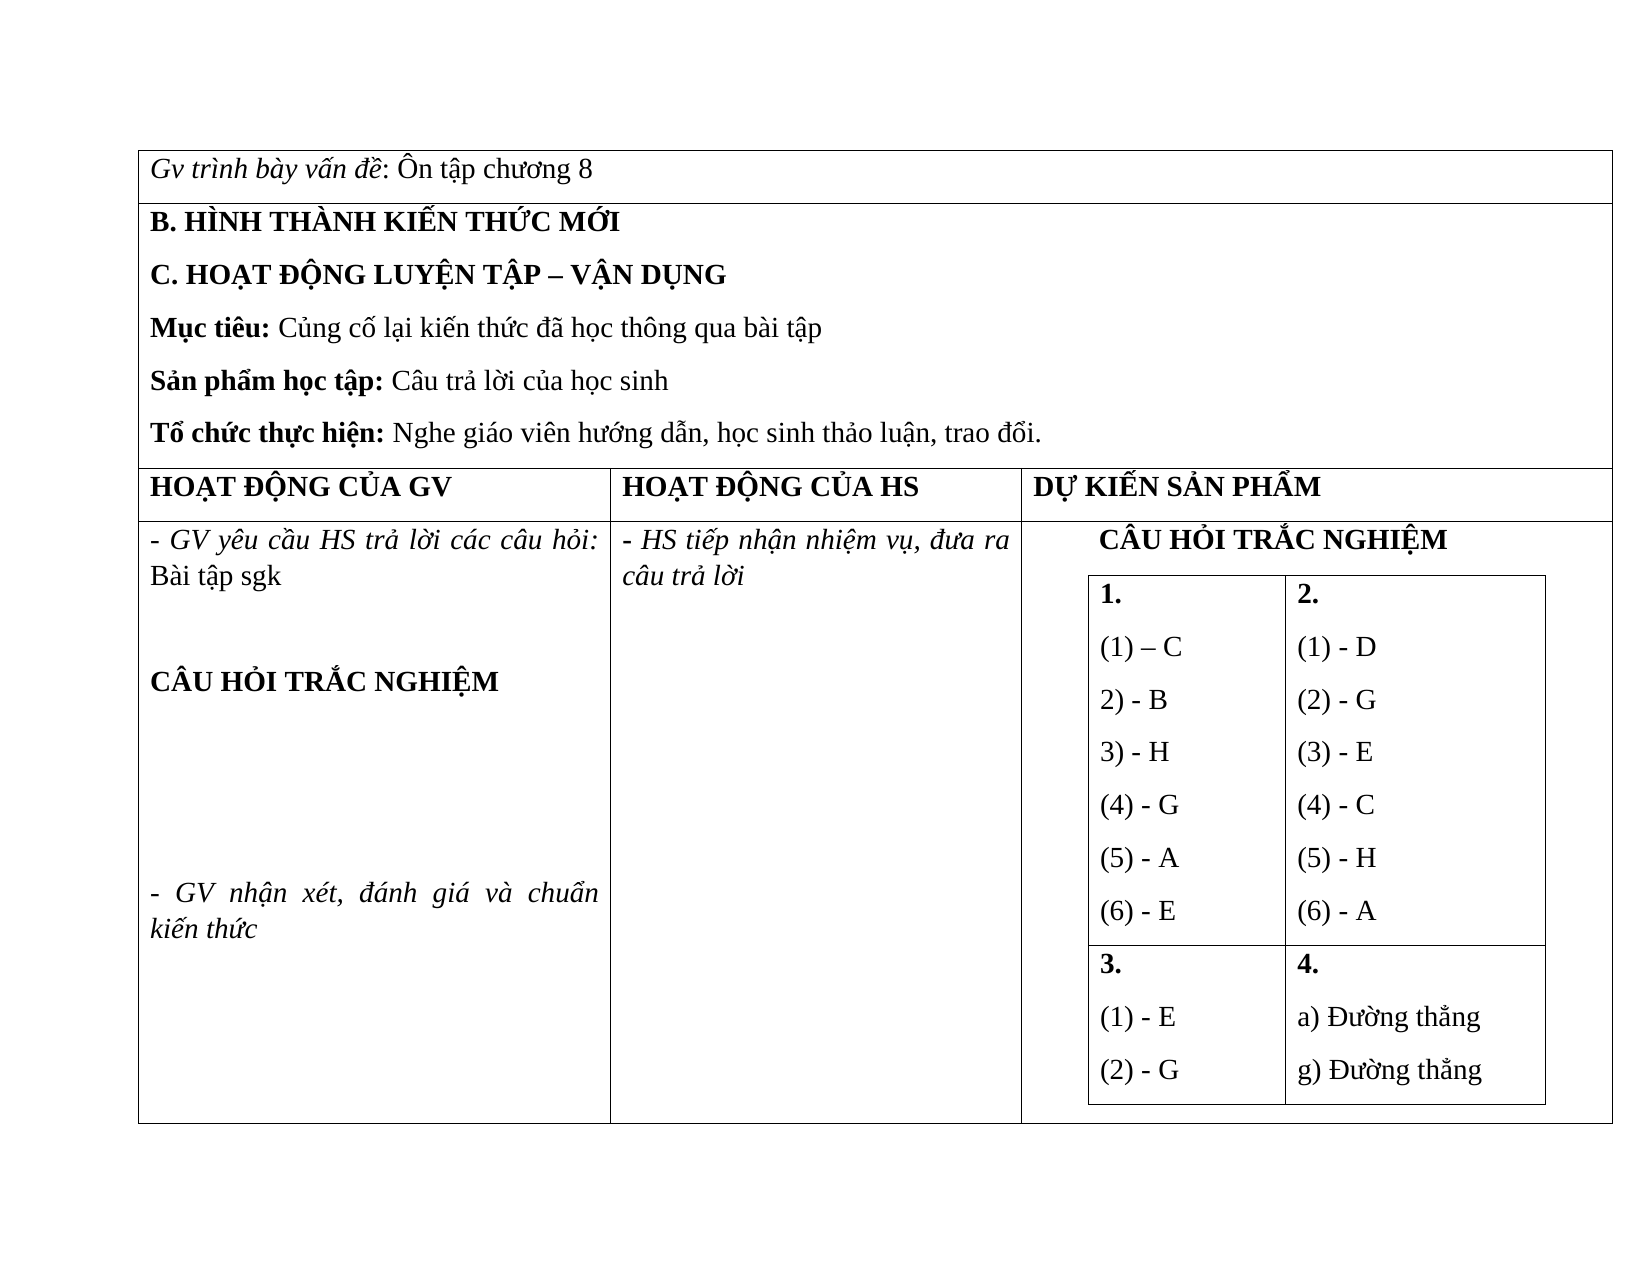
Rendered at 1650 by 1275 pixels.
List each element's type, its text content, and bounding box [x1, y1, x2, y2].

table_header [139, 151, 1612, 203]
table_cell HOẠT ĐỘNG CỦA GV [139, 469, 610, 521]
table_cell B. HÌNH THÀNH KIẾN THỨC MỚI C. HOẠT ĐỘNG LUYỆN TẬP – VẬN DỤNG Mục tiêu: Củng cố lại kiến thức đã học thông qua bài tập Sản phẩm học tập: Câu trả lời của học sinh Tổ chức thực hiện: Nghe giáo viên hướng dẫn, học sinh thảo luận, trao đổi. [139, 204, 1612, 468]
table_cell HOẠT ĐỘNG CỦA HS [611, 469, 1021, 521]
table_cell DỰ KIẾN SẢN PHẨM [1022, 469, 1612, 521]
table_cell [611, 522, 1021, 1123]
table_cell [1022, 522, 1612, 1123]
